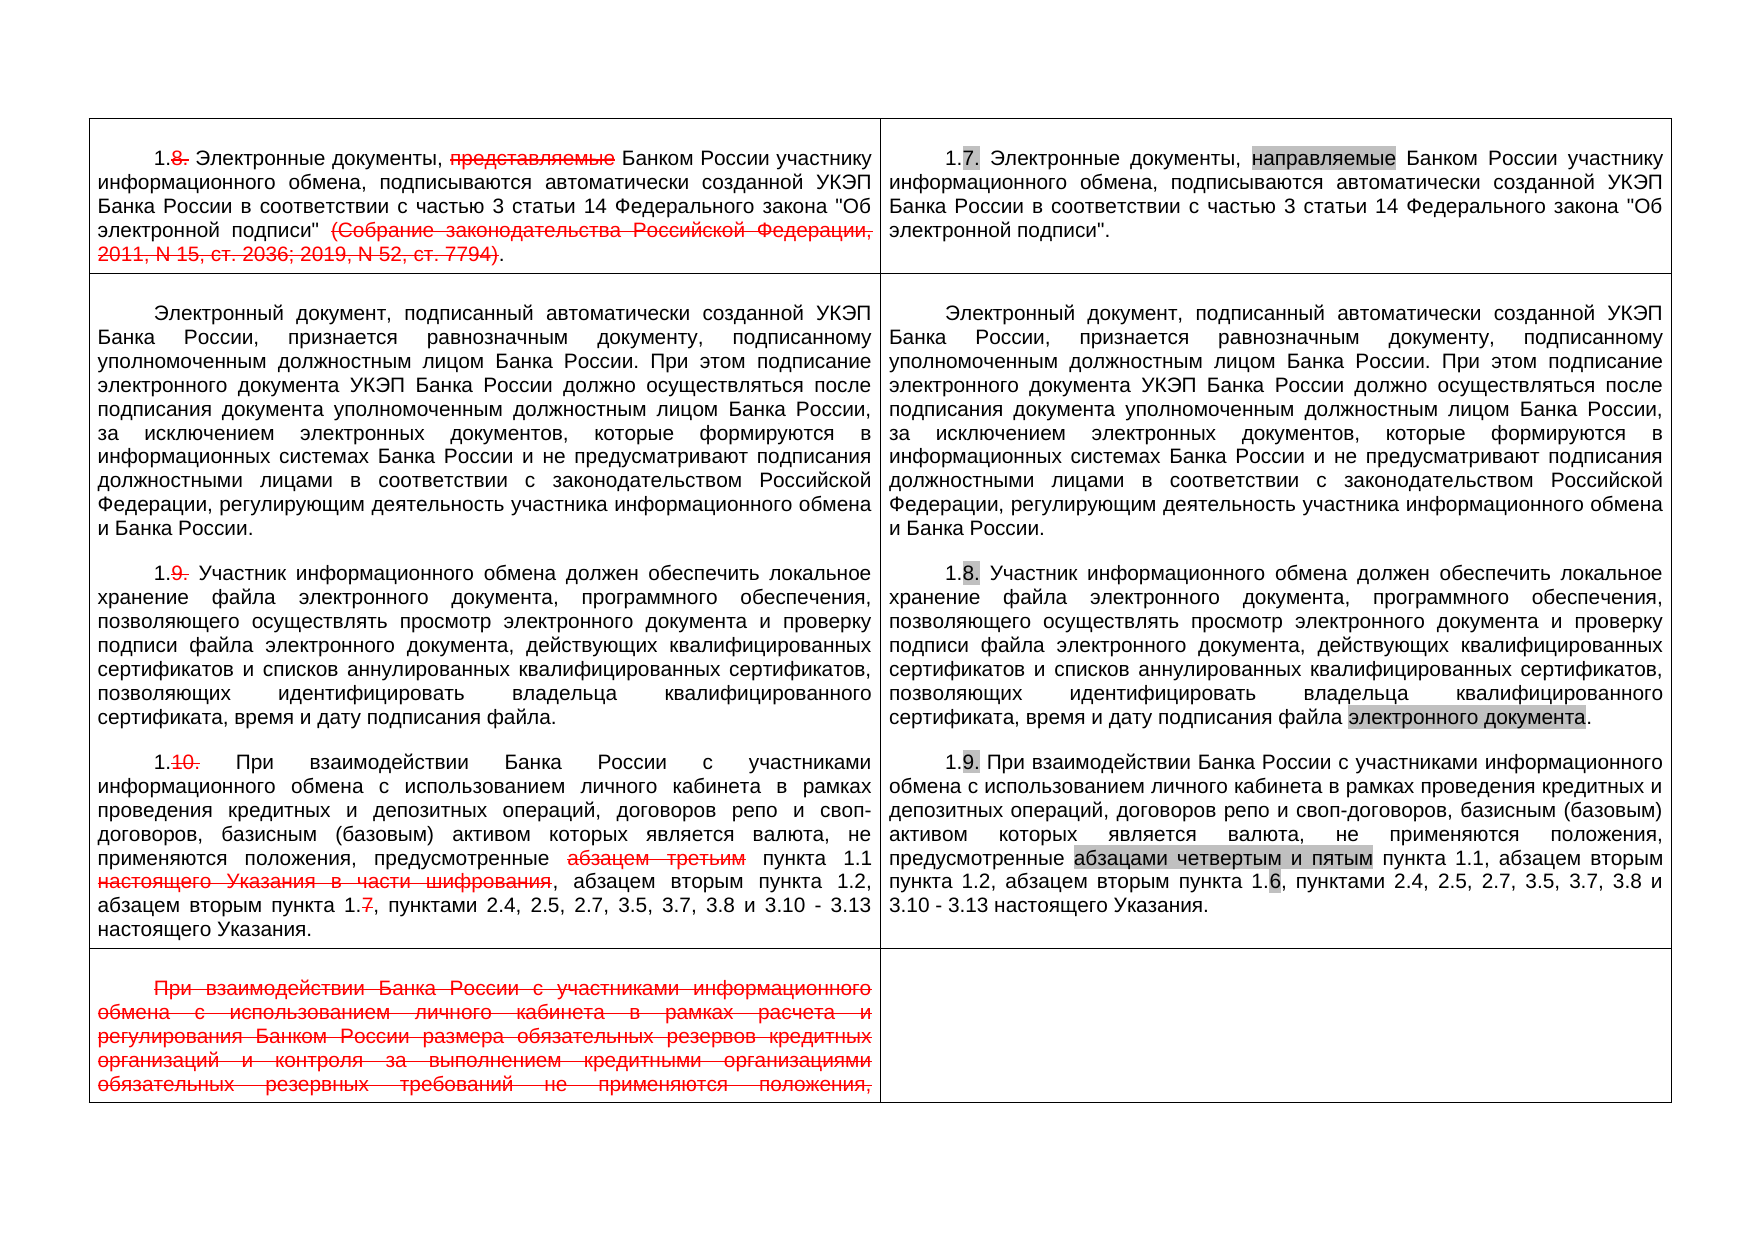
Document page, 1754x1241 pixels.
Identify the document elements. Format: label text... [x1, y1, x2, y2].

table_cell 1.7. Электронные документы, направляемые Банком России участнику информационного обмена, подписываются автоматически созданной УКЭП Банка России в соответствии с частью 3 статьи 14 Федерального закона "Об электронной подписи". [881, 119, 1671, 272]
table_cell 1.8. Электронные документы, представляемые Банком России участнику информационного обмена, подписываются автоматически созданной УКЭП Банка России в соответствии с частью 3 статьи 14 Федерального закона "Об электронной подписи" (Собрание законодательства Российской Федерации, 2011, N 15, ст. 2036; 2019, N 52, ст. 7794). [90, 119, 880, 272]
table_cell Электронный документ, подписанный автоматически созданной УКЭП Банка России, признается равнозначным документу, подписанному уполномоченным должностным лицом Банка России. При этом подписание электронного документа УКЭП Банка России должно осуществляться после подписания документа уполномоченным должностным лицом Банка России, за исключением электронных документов, которые формируются в информационных системах Банка России и не предусматривают подписания должностными лицами в соответствии с законодательством Российской Федерации, регулирующим деятельность участника информационного обмена и Банка России. 1.8. Участник информационного обмена должен обеспечить локальное хранение файла электронного документа, программного обеспечения, позволяющего осуществлять просмотр электронного документа и проверку подписи файла электронного документа, действующих квалифицированных сертификатов и списков аннулированных квалифицированных сертификатов, позволяющих идентифицировать владельца квалифицированного сертификата, время и дату подписания файла электронного документа. 1.9. При взаимодействии Банка России с участниками информационного обмена с использованием личного кабинета в рамках проведения кредитных и депозитных операций, договоров репо и своп-договоров, базисным (базовым) активом которых является валюта, не применяются положения, предусмотренные абзацами четвертым и пятым пункта 1.1, абзацем вторым пункта 1.2, абзацем вторым пункта 1.6, пунктами 2.4, 2.5, 2.7, 3.5, 3.7, 3.8 и 3.10 - 3.13 настоящего Указания. [881, 274, 1671, 947]
table_cell Электронный документ, подписанный автоматически созданной УКЭП Банка России, признается равнозначным документу, подписанному уполномоченным должностным лицом Банка России. При этом подписание электронного документа УКЭП Банка России должно осуществляться после подписания документа уполномоченным должностным лицом Банка России, за исключением электронных документов, которые формируются в информационных системах Банка России и не предусматривают подписания должностными лицами в соответствии с законодательством Российской Федерации, регулирующим деятельность участника информационного обмена и Банка России. 1.9. Участник информационного обмена должен обеспечить локальное хранение файла электронного документа, программного обеспечения, позволяющего осуществлять просмотр электронного документа и проверку подписи файла электронного документа, действующих квалифицированных сертификатов и списков аннулированных квалифицированных сертификатов, позволяющих идентифицировать владельца квалифицированного сертификата, время и дату подписания файла. 1.10. При взаимодействии Банка России с участниками информационного обмена с использованием личного кабинета в рамках проведения кредитных и депозитных операций, договоров репо и своп-договоров, базисным (базовым) активом которых является валюта, не применяются положения, предусмотренные абзацем третьим пункта 1.1 настоящего Указания в части шифрования, абзацем вторым пункта 1.2, абзацем вторым пункта 1.7, пунктами 2.4, 2.5, 2.7, 3.5, 3.7, 3.8 и 3.10 - 3.13 настоящего Указания. [90, 274, 880, 947]
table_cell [90, 949, 880, 1102]
table_cell [881, 949, 1671, 1102]
